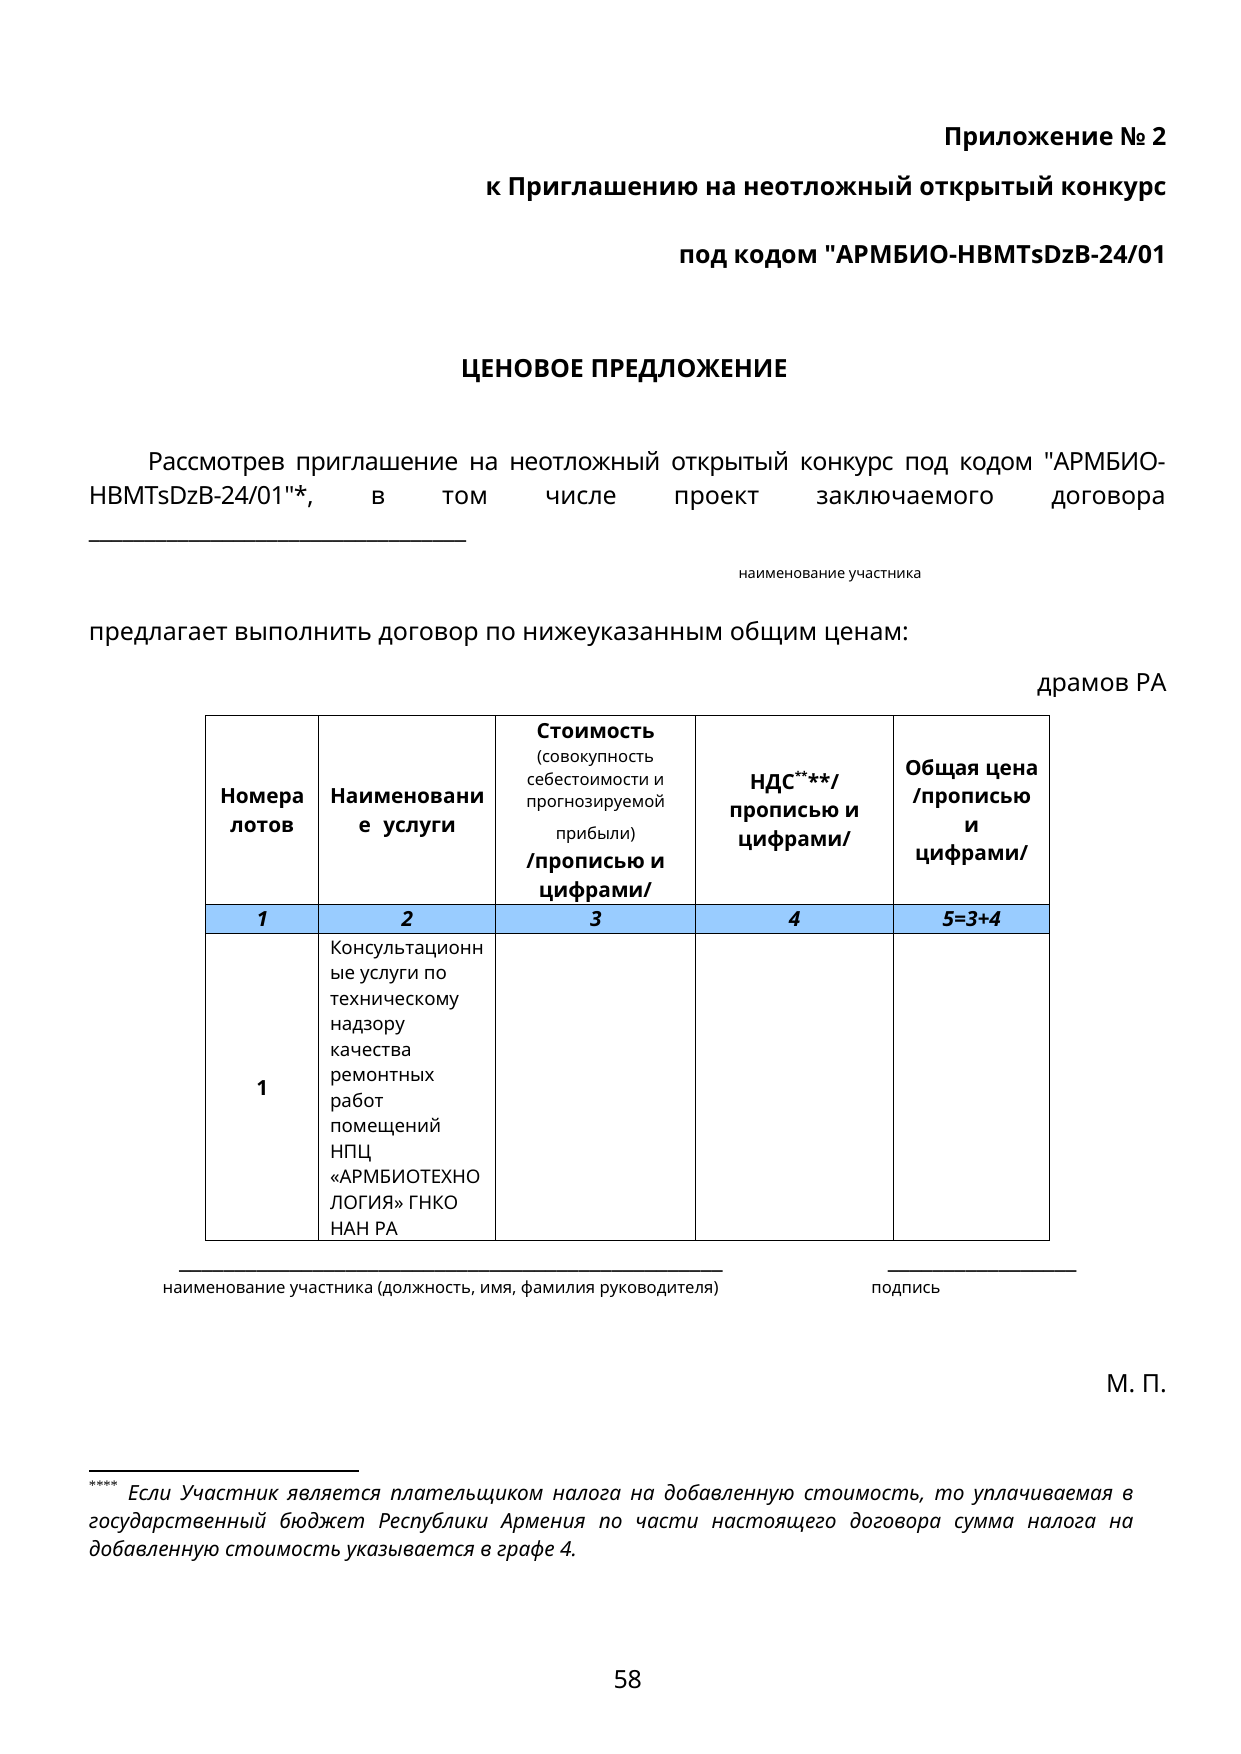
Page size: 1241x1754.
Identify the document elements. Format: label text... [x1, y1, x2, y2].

text предлагает выполнить договор по нижеуказанным общим ценам: [89, 613, 1166, 648]
text наименование участника [738, 563, 1166, 597]
table_cell 1 [206, 905, 318, 933]
table_cell [496, 934, 695, 1240]
table_cell 3 [496, 905, 695, 933]
table_cell 4 [696, 905, 893, 933]
text ЦЕНОВОЕ ПРЕДЛОЖЕНИЕ [82, 351, 1166, 385]
table_cell [696, 934, 893, 1240]
text М. П. [89, 1366, 1166, 1399]
table_header Номера лотов [206, 716, 318, 903]
text драмов РА [89, 664, 1166, 698]
text _________________________________________________ _________________ [89, 1241, 1166, 1275]
text Приложение № 2 [89, 118, 1166, 152]
text под кодом "АРМБИО-HBMTsDzB-24/01 [89, 237, 1166, 271]
table_cell 5=3+4 [894, 905, 1049, 933]
text Рассмотрев приглашение на неотложный открытый конкурс под кодом "АРМБИО-HBMTsDzB-24/01"*, в том числе проект заключаемого договора __________________________________ [89, 444, 1166, 546]
table_cell Консультационные услуги по техническому надзору качества ремонтных работ помещений НПЦ «АРМБИОТЕХНОЛОГИЯ» ГНКО НАН РА [319, 934, 495, 1240]
table_cell 1 [206, 934, 318, 1240]
table_cell [894, 934, 1049, 1240]
table_header НДС**/прописью и цифрами/ [696, 716, 893, 903]
table_cell 2 [319, 905, 495, 933]
table_header Стоимость (совокупность себестоимости и прогнозируемой прибыли) /прописью и цифрами/ [496, 716, 695, 903]
text наименование участника (должность, имя, фамилия руководителя) подпись [162, 1275, 1166, 1298]
table_header Общая цена /прописью и цифрами/ [894, 716, 1049, 903]
table_header Наименование услуги [319, 716, 495, 903]
text к Приглашению на неотложный открытый конкурс [89, 169, 1166, 203]
